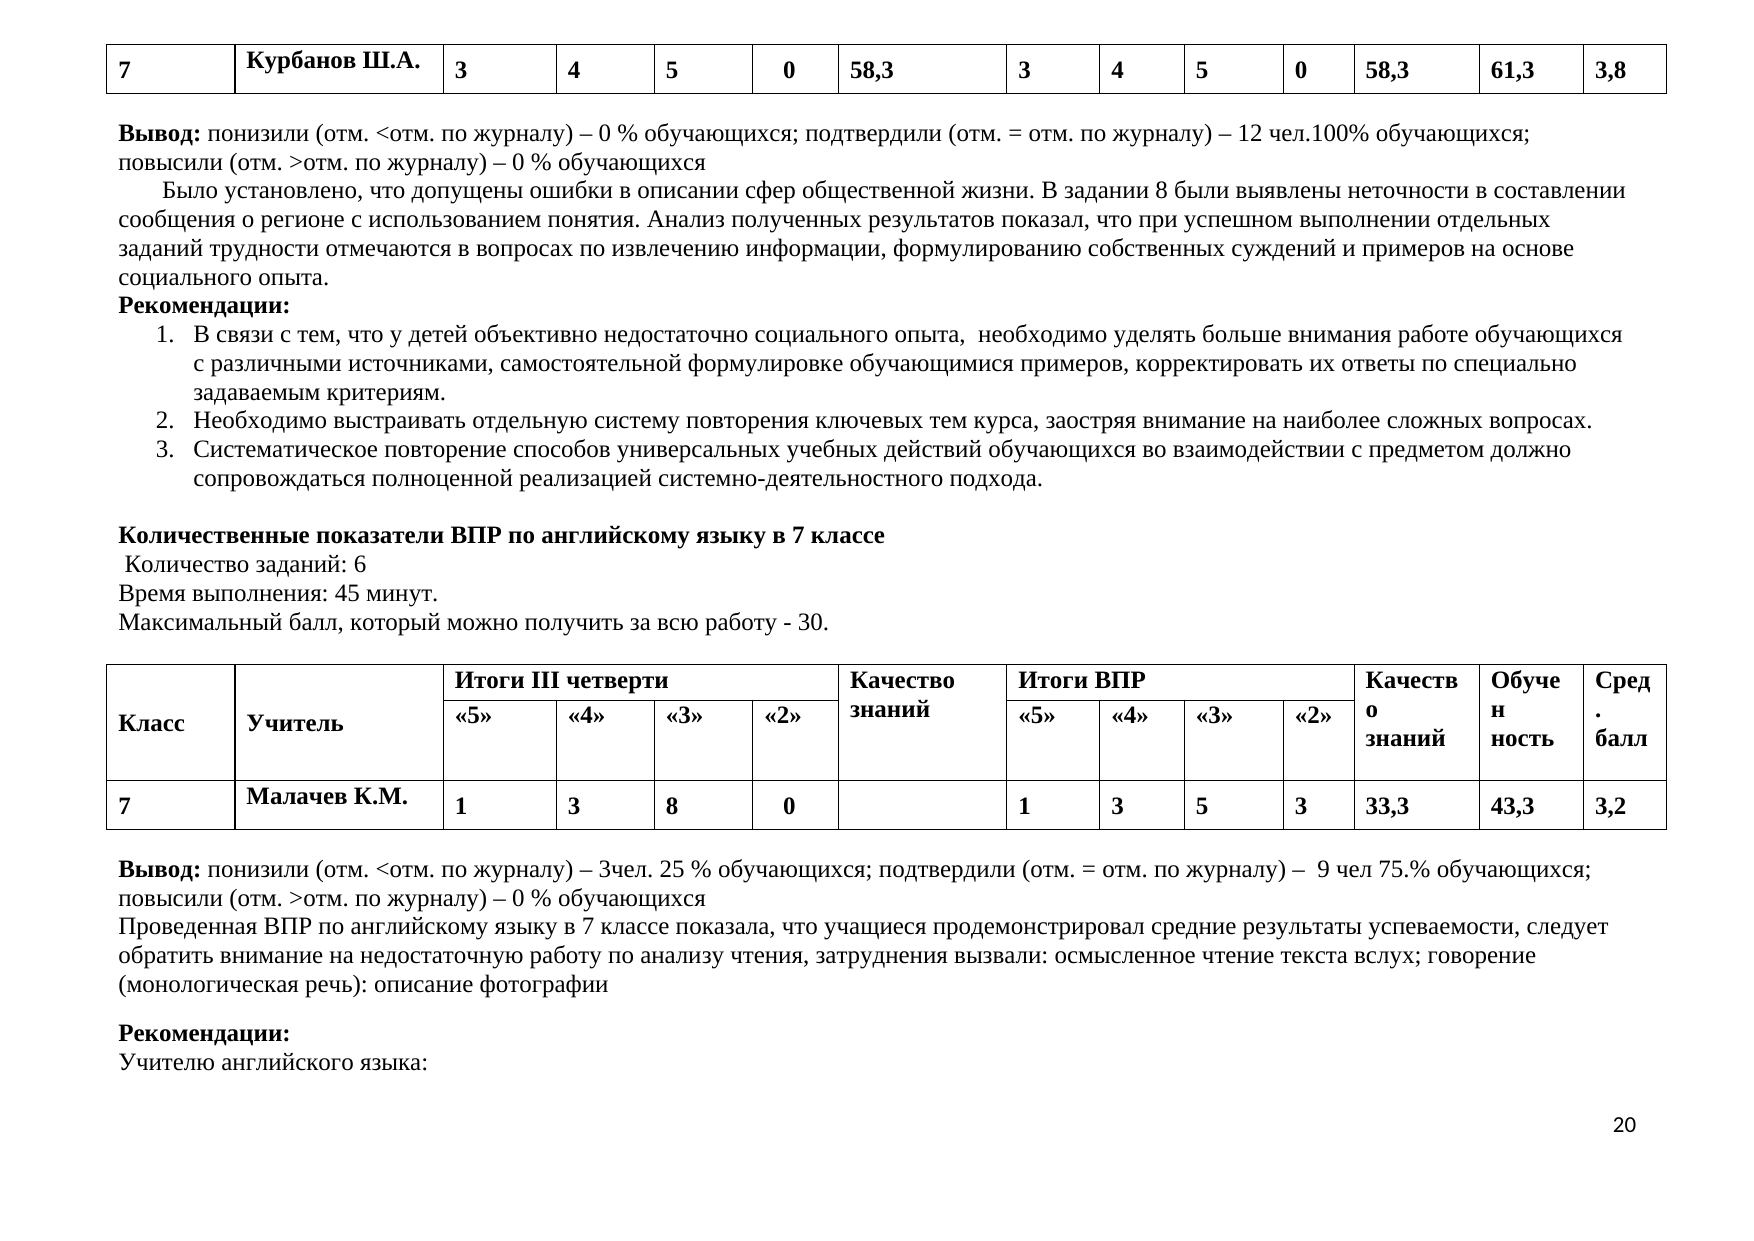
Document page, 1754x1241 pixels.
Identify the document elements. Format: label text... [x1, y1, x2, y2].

text Вывод: понизили (отм. <отм. по журналу) – 0 % обучающихся; подтвердили (отм. = отм. по журналу) – 12 чел.100% обучающихся; повысили (отм. >отм. по журналу) – 0 % обучающихся [118, 118, 1636, 176]
text Время выполнения: 45 минут. [118, 578, 1636, 607]
table_cell 61,3 [1480, 45, 1583, 93]
table_cell 7 [107, 781, 234, 829]
table_cell 5 [1185, 781, 1283, 829]
table_header Качество знаний [839, 665, 1006, 780]
table_header Итоги ВПР [1007, 665, 1354, 699]
text Максимальный балл, который можно получить за всю работу - 30. [118, 607, 1636, 636]
table_cell 0 [753, 781, 838, 829]
table_cell 33,3 [1355, 781, 1479, 829]
table_cell 43,3 [1480, 781, 1583, 829]
text Учителю английского языка: [118, 1047, 1636, 1076]
table_header Класс [107, 665, 234, 780]
table_cell 3 [1284, 781, 1354, 829]
table_cell 1 [1007, 781, 1099, 829]
text Проведенная ВПР по английскому языку в 7 классе показала, что учащиеся продемонстрировал средние результаты успеваемости, следует обратить внимание на недостаточную работу по анализу чтения, затруднения вызвали: осмысленное чтение текста вслух; говорение (монологическая речь): описание фотографии [118, 911, 1636, 998]
table_cell 4 [1100, 45, 1184, 93]
text Количественные показатели ВПР по английскому языку в 7 классе [118, 521, 1636, 549]
text Количество заданий: 6 [118, 549, 1636, 578]
list Систематическое повторение способов универсальных учебных действий обучающихся во взаимодействии с предметом должно сопровождаться полноценной реализацией системно-деятельностного подхода. [156, 434, 1636, 492]
table_cell 8 [655, 781, 752, 829]
table_cell 3 [557, 781, 654, 829]
table_cell «2» [1284, 701, 1354, 780]
table_cell 5 [1185, 45, 1283, 93]
text Рекомендации: [118, 291, 1636, 319]
table_cell 0 [753, 45, 838, 93]
table_cell 3 [444, 45, 556, 93]
table_cell «4» [1100, 701, 1184, 780]
table_cell «4» [557, 701, 654, 780]
table_header Итоги III четверти [444, 665, 838, 699]
table_header Учитель [236, 665, 443, 780]
table_cell 58,3 [839, 45, 1006, 93]
text Было установлено, что допущены ошибки в описании сфер общественной жизни. В задании 8 были выявлены неточности в составлении сообщения о регионе с использованием понятия. Анализ полученных результатов показал, что при успешном выполнении отдельных заданий трудности отмечаются в вопросах по извлечению информации, формулированию собственных суждений и примеров на основе социального опыта. [118, 176, 1636, 291]
table_cell «3» [1185, 701, 1283, 780]
table_cell «5» [444, 701, 556, 780]
text Рекомендации: [118, 1018, 1636, 1047]
table_cell 4 [557, 45, 654, 93]
table_cell Курбанов Ш.А. [236, 45, 443, 93]
table_cell [839, 781, 1006, 829]
text Вывод: понизили (отм. <отм. по журналу) – 3чел. 25 % обучающихся; подтвердили (отм. = отм. по журналу) – 9 чел 75.% обучающихся; повысили (отм. >отм. по журналу) – 0 % обучающихся [118, 854, 1636, 911]
table_header Сред. балл [1584, 665, 1666, 780]
table_cell 3 [1007, 45, 1099, 93]
table_cell 7 [107, 45, 234, 93]
table_cell 0 [1284, 45, 1354, 93]
table_cell 3,8 [1584, 45, 1666, 93]
table_cell 1 [444, 781, 556, 829]
list В связи с тем, что у детей объективно недостаточно социального опыта, необходимо уделять больше внимания работе обучающихся с различными источниками, самостоятельной формулировке обучающимися примеров, корректировать их ответы по специально задаваемым критериям. [156, 319, 1636, 406]
table_cell 58,3 [1355, 45, 1479, 93]
table_cell Малачев К.М. [236, 781, 443, 829]
table_header Качество знаний [1355, 665, 1479, 780]
table_cell «2» [753, 701, 838, 780]
table_cell «5» [1007, 701, 1099, 780]
list Необходимо выстраивать отдельную систему повторения ключевых тем курса, заостряя внимание на наиболее сложных вопросах. [156, 406, 1636, 434]
table_cell 5 [655, 45, 752, 93]
table_cell 3 [1100, 781, 1184, 829]
table_cell «3» [655, 701, 752, 780]
table_cell 3,2 [1584, 781, 1666, 829]
